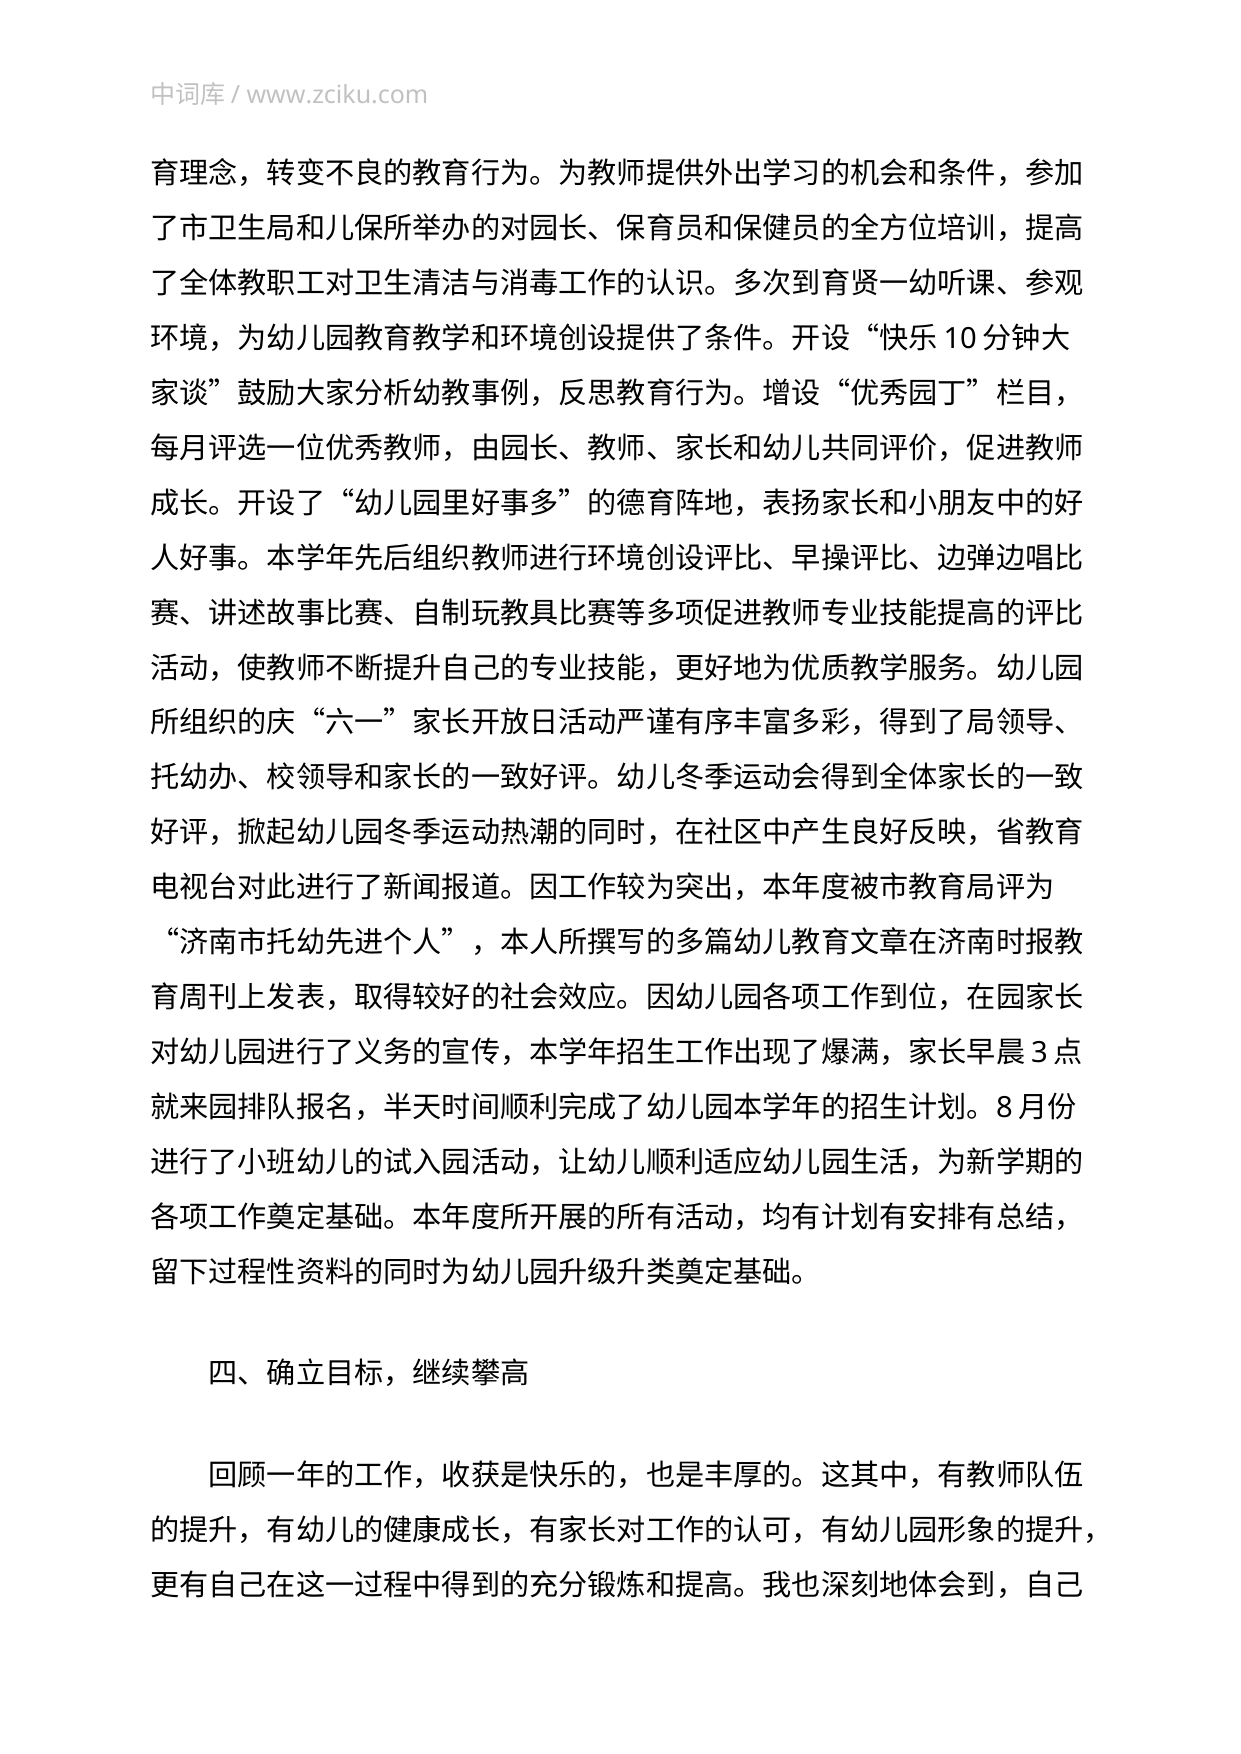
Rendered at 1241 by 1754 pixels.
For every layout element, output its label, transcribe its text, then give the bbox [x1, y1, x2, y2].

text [150, 1452, 1090, 1604]
text 四、确立目标，继续攀高 [150, 1350, 1090, 1392]
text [150, 150, 1090, 1291]
